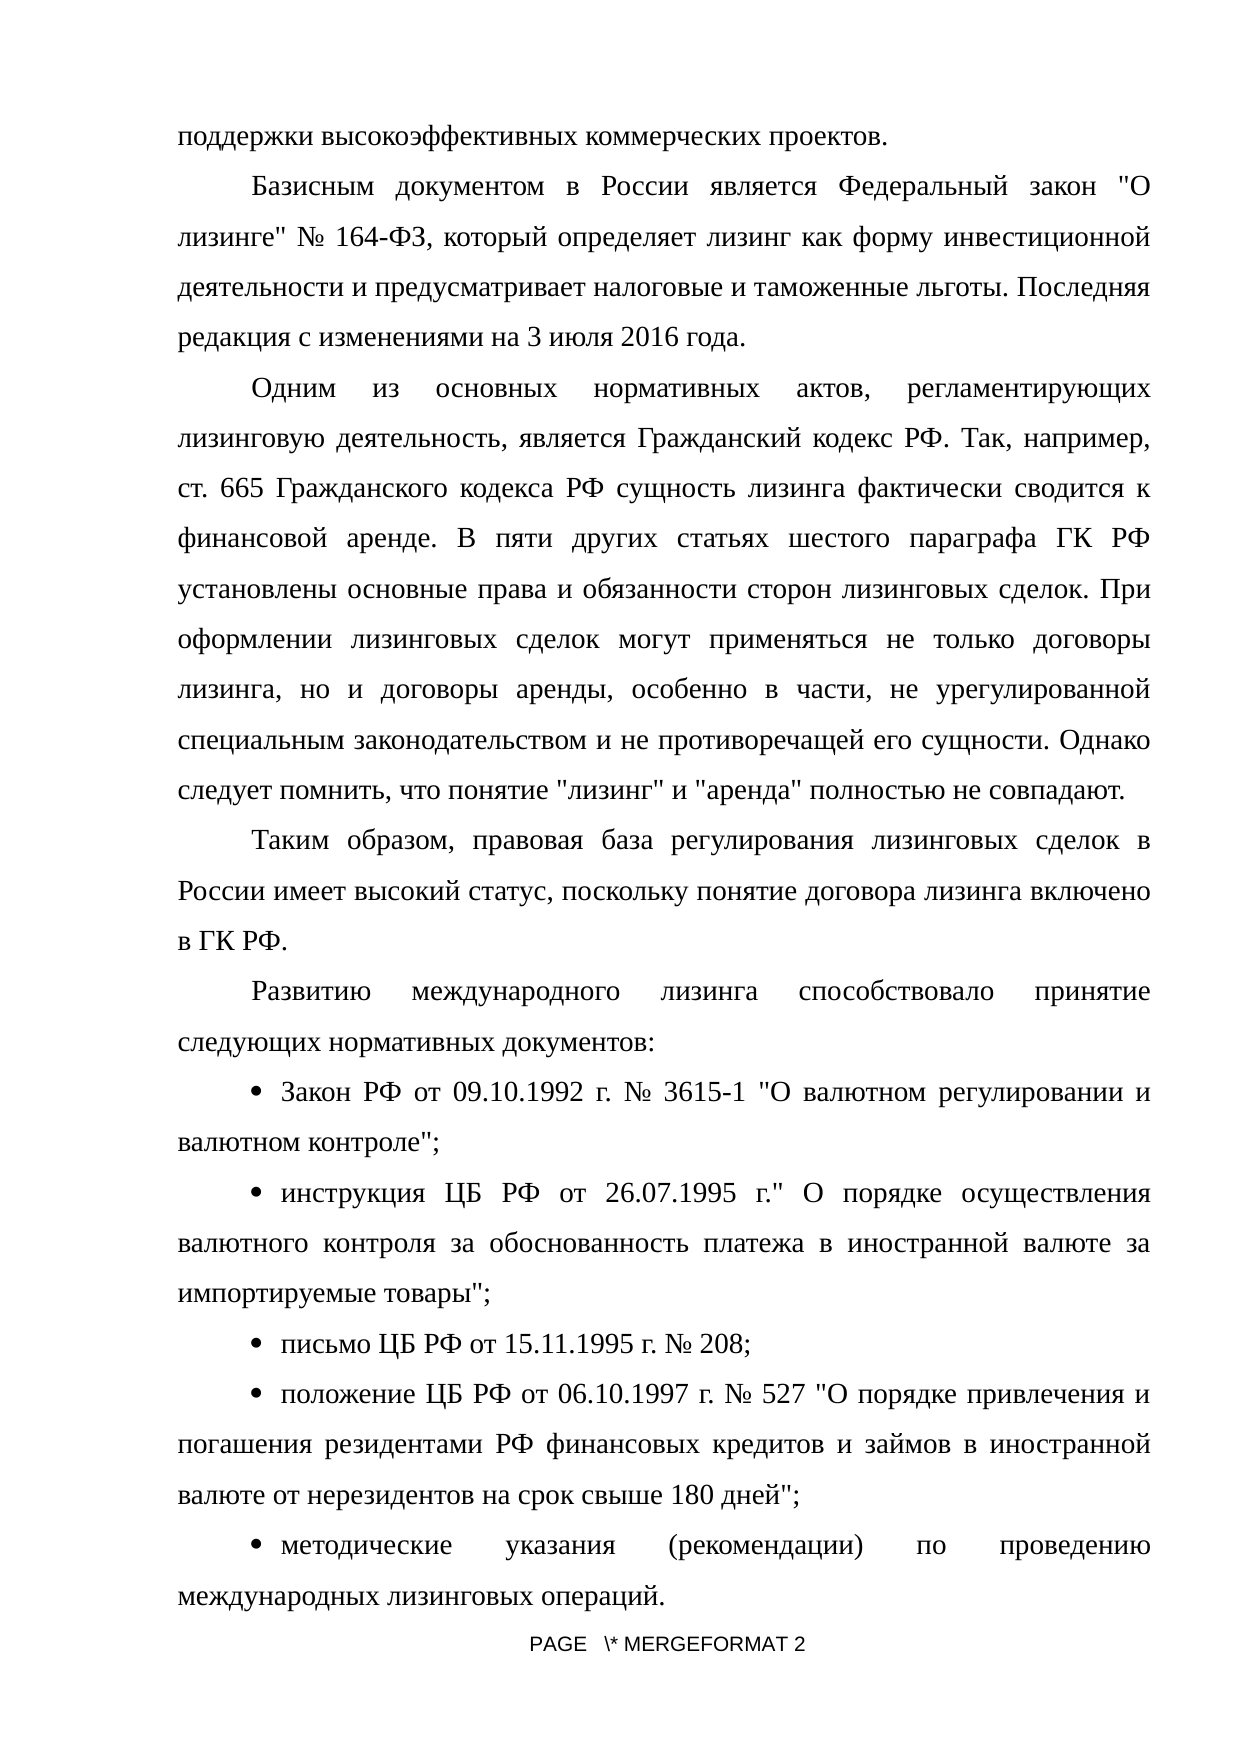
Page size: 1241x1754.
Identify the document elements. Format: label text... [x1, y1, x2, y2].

text Одним из основных нормативных актов, регламентирующих лизинговую деятельность, является Гражданский кодекс РФ. Так, например, ст. 665 Гражданского кодекса РФ сущность лизинга фактически сводится к финансовой аренде. В пяти других статьях шестого параграфа ГК РФ установлены основные права и обязанности сторон лизинговых сделок. При оформлении лизинговых сделок могут применяться не только договоры лизинга, но и договоры аренды, особенно в части, не урегулированной специальным законодательством и не противоречащей его сущности. Однако следует помнить, что понятие "лизинг" и "аренда" полностью не совпадают. [177, 370, 1152, 806]
list инструкция ЦБ РФ от 26.07.1995 г." О порядке осуществления валютного контроля за обоснованность платежа в иностранной валюте за импортируемые товары"; [177, 1175, 1152, 1309]
text Базисным документом в России является Федеральный закон "О лизинге" № 164-ФЗ, который определяет лизинг как форму инвестиционной деятельности и предусматривает налоговые и таможенные льготы. Последняя редакция с изменениями на 3 июля 2016 года. [177, 168, 1152, 353]
list письмо ЦБ РФ от 15.11.1995 г. № 208; [177, 1326, 1152, 1359]
list положение ЦБ РФ от 06.10.1997 г. № 527 "О порядке привлечения и погашения резидентами РФ финансовых кредитов и займов в иностранной валюте от нерезидентов на срок свыше 180 дней"; [177, 1376, 1152, 1511]
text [177, 118, 1152, 152]
list методические указания (рекомендации) по проведению международных лизинговых операций. [177, 1527, 1152, 1611]
list Закон РФ от 09.10.1992 г. № 3615-1 "О валютном регулировании и валютном контроле"; [177, 1074, 1152, 1158]
text Таким образом, правовая база регулирования лизинговых сделок в России имеет высокий статус, поскольку понятие договора лизинга включено в ГК РФ. [177, 822, 1152, 957]
text Развитию международного лизинга способствовало принятие следующих нормативных документов: [177, 973, 1152, 1057]
